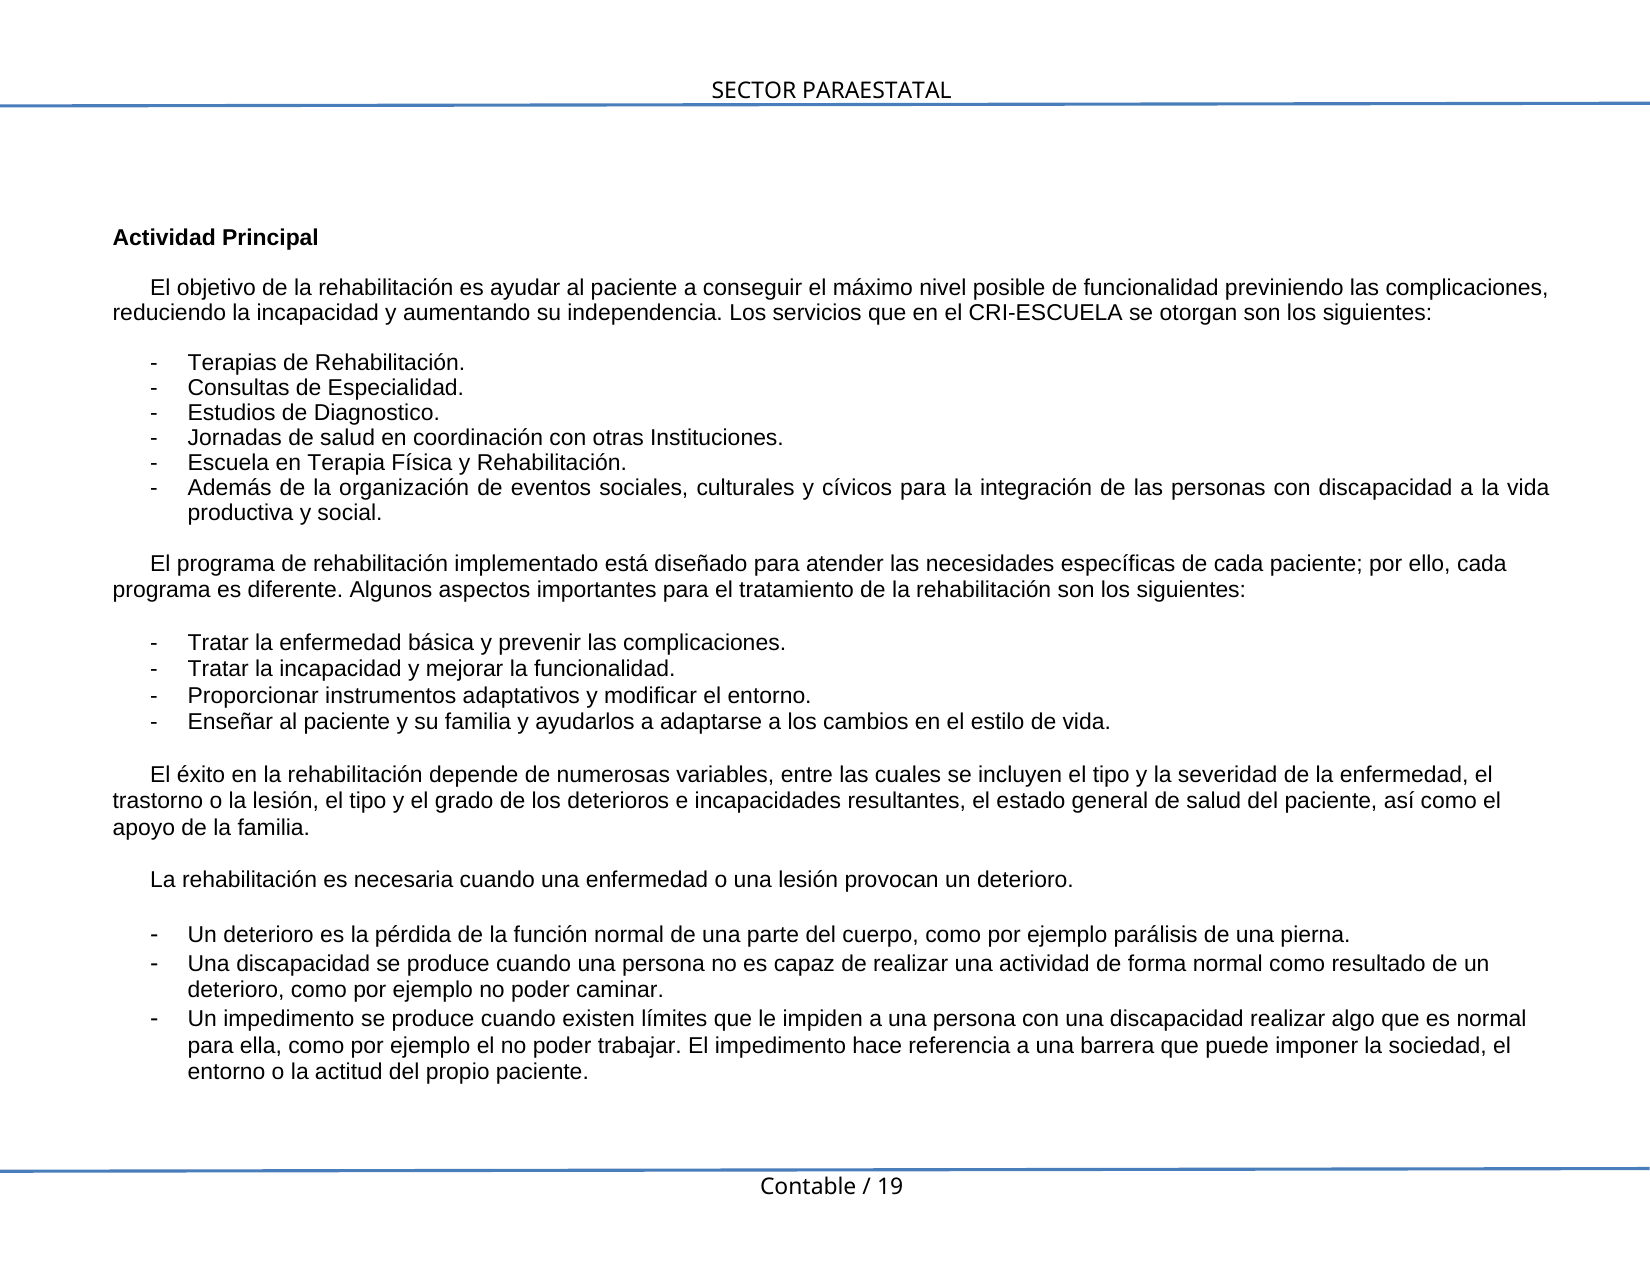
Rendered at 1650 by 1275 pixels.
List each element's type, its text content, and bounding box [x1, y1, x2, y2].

list Jornadas de salud en coordinación con otras Instituciones. [150, 425, 1550, 450]
list Una discapacidad se produce cuando una persona no es capaz de realizar una actividad de forma normal como resultado de un deterioro, como por ejemplo no poder caminar. [150, 948, 1550, 1003]
list Proporcionar instrumentos adaptativos y modificar el entorno. [150, 682, 1550, 708]
list Además de la organización de eventos sociales, culturales y cívicos para la integración de las personas con discapacidad a la vida productiva y social. [150, 475, 1550, 525]
list Enseñar al paciente y su familia y ayudarlos a adaptarse a los cambios en el estilo de vida. [150, 708, 1550, 734]
list Estudios de Diagnostico. [150, 400, 1550, 425]
text El éxito en la rehabilitación depende de numerosas variables, entre las cuales se incluyen el tipo y la severidad de la enfermedad, el trastorno o la lesión, el tipo y el grado de los deterioros e incapacidades resultantes, el estado general de salud del paciente, así como el apoyo de la familia. [112, 761, 1550, 840]
list Tratar la incapacidad y mejorar la funcionalidad. [150, 655, 1550, 682]
list Consultas de Especialidad. [150, 375, 1550, 400]
list Un impedimento se produce cuando existen límites que le impiden a una persona con una discapacidad realizar algo que es normal para ella, como por ejemplo el no poder trabajar. El impedimento hace referencia a una barrera que puede imponer la sociedad, el entorno o la actitud del propio paciente. [150, 1003, 1550, 1084]
list Terapias de Rehabilitación. [150, 350, 1550, 375]
list Un deterioro es la pérdida de la función normal de una parte del cuerpo, como por ejemplo parálisis de una pierna. [150, 919, 1550, 948]
text Actividad Principal [112, 225, 1550, 250]
list Escuela en Terapia Física y Rehabilitación. [150, 450, 1550, 475]
list Tratar la enfermedad básica y prevenir las complicaciones. [150, 629, 1550, 655]
text El programa de rehabilitación implementado está diseñado para atender las necesidades específicas de cada paciente; por ello, cada programa es diferente. Algunos aspectos importantes para el tratamiento de la rehabilitación son los siguientes: [112, 550, 1550, 603]
text La rehabilitación es necesaria cuando una enfermedad o una lesión provocan un deterioro. [112, 866, 1550, 893]
text El objetivo de la rehabilitación es ayudar al paciente a conseguir el máximo nivel posible de funcionalidad previniendo las complicaciones, reduciendo la incapacidad y aumentando su independencia. Los servicios que en el CRI-ESCUELA se otorgan son los siguientes: [112, 275, 1550, 325]
